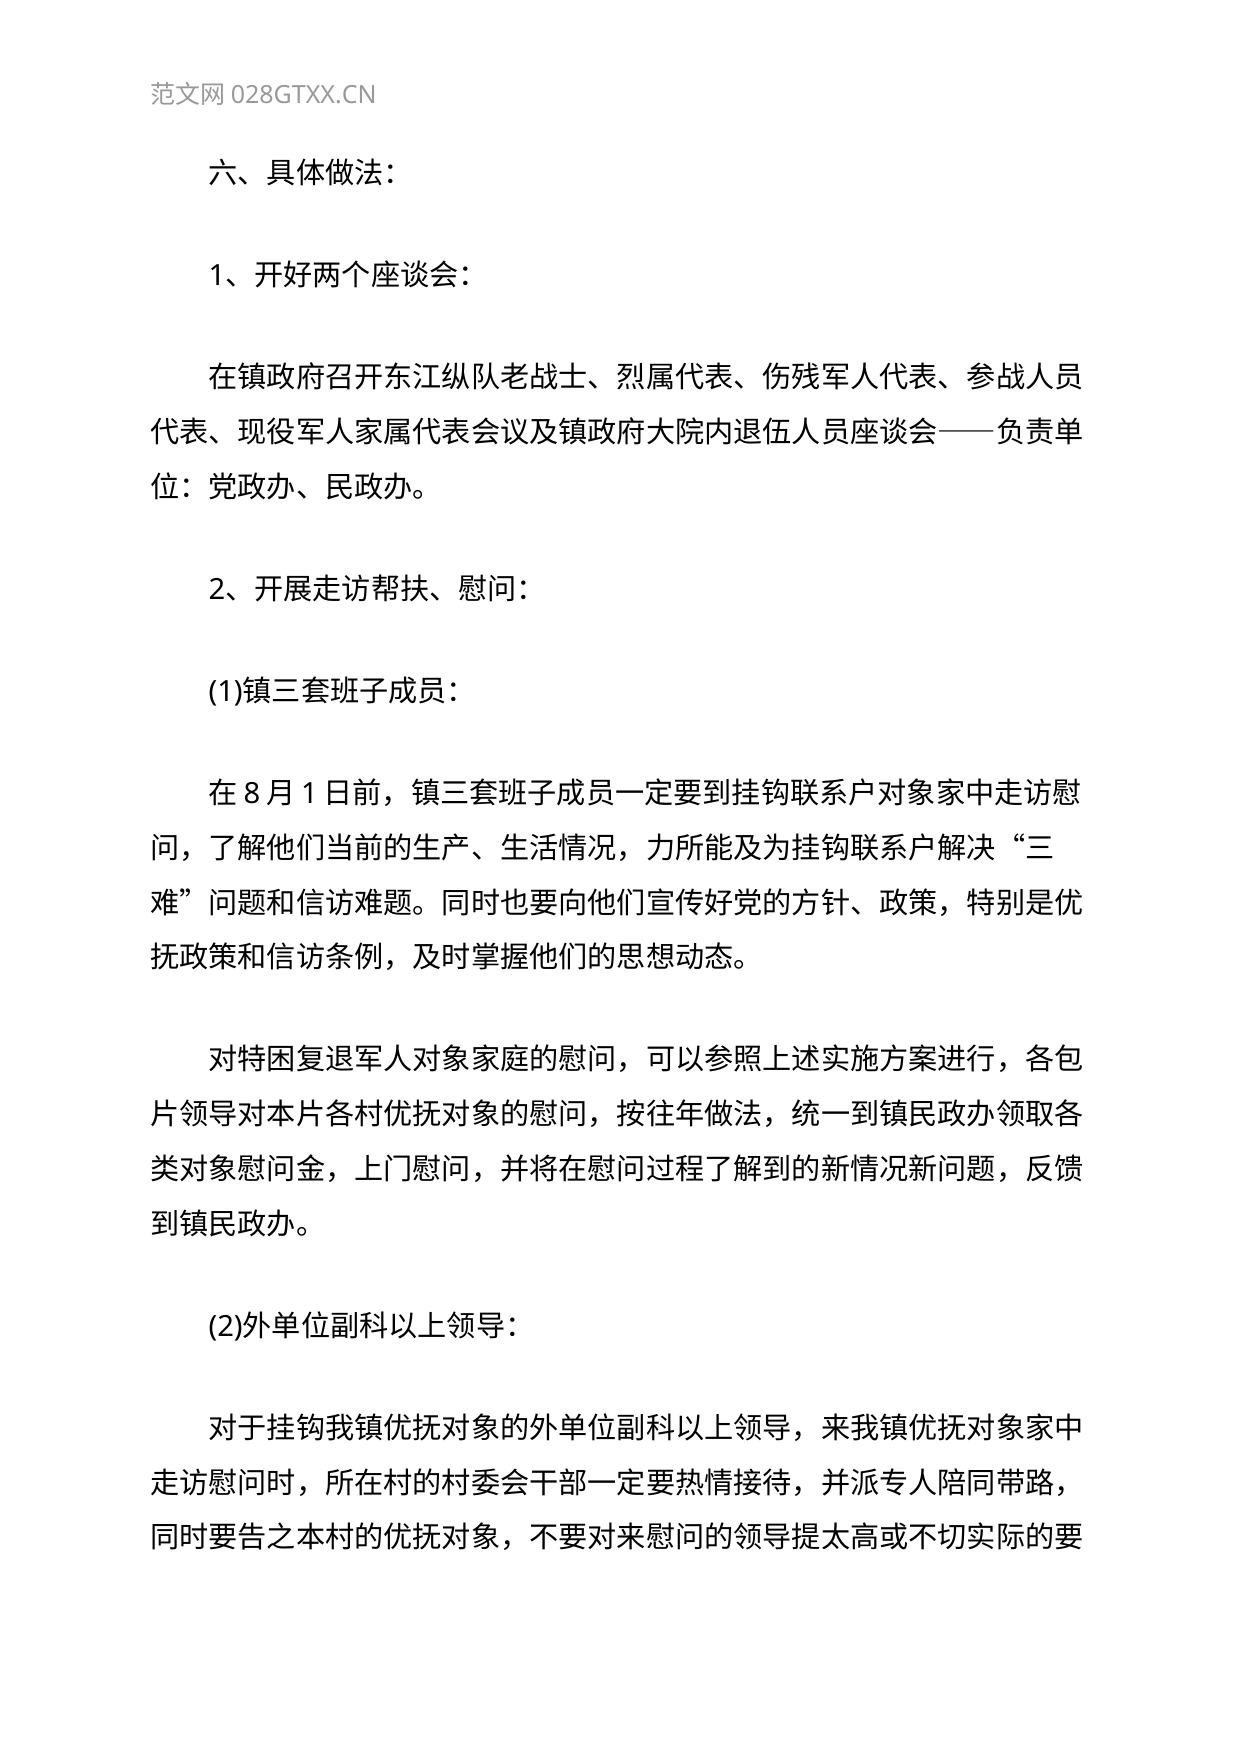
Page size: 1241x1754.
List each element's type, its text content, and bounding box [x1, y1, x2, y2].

text 1、开好两个座谈会： [150, 252, 1090, 294]
text 六、具体做法： [150, 150, 1090, 192]
text 对特困复退军人对象家庭的慰问，可以参照上述实施方案进行，各包片领导对本片各村优抚对象的慰问，按往年做法，统一到镇民政办领取各类对象慰问金，上门慰问，并将在慰问过程了解到的新情况新问题，反馈到镇民政办。 [150, 1036, 1090, 1243]
text 2、开展走访帮扶、慰问： [150, 565, 1090, 608]
text 在镇政府召开东江纵队老战士、烈属代表、伤残军人代表、参战人员代表、现役军人家属代表会议及镇政府大院内退伍人员座谈会――负责单位：党政办、民政办。 [150, 354, 1090, 506]
text (2)外单位副科以上领导： [150, 1302, 1090, 1345]
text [150, 1404, 1090, 1556]
text (1)镇三套班子成员： [150, 667, 1090, 710]
text 在8月1日前，镇三套班子成员一定要到挂钩联系户对象家中走访慰问，了解他们当前的生产、生活情况，力所能及为挂钩联系户解决“三难”问题和信访难题。同时也要向他们宣传好党的方针、政策，特别是优抚政策和信访条例，及时掌握他们的思想动态。 [150, 769, 1090, 976]
